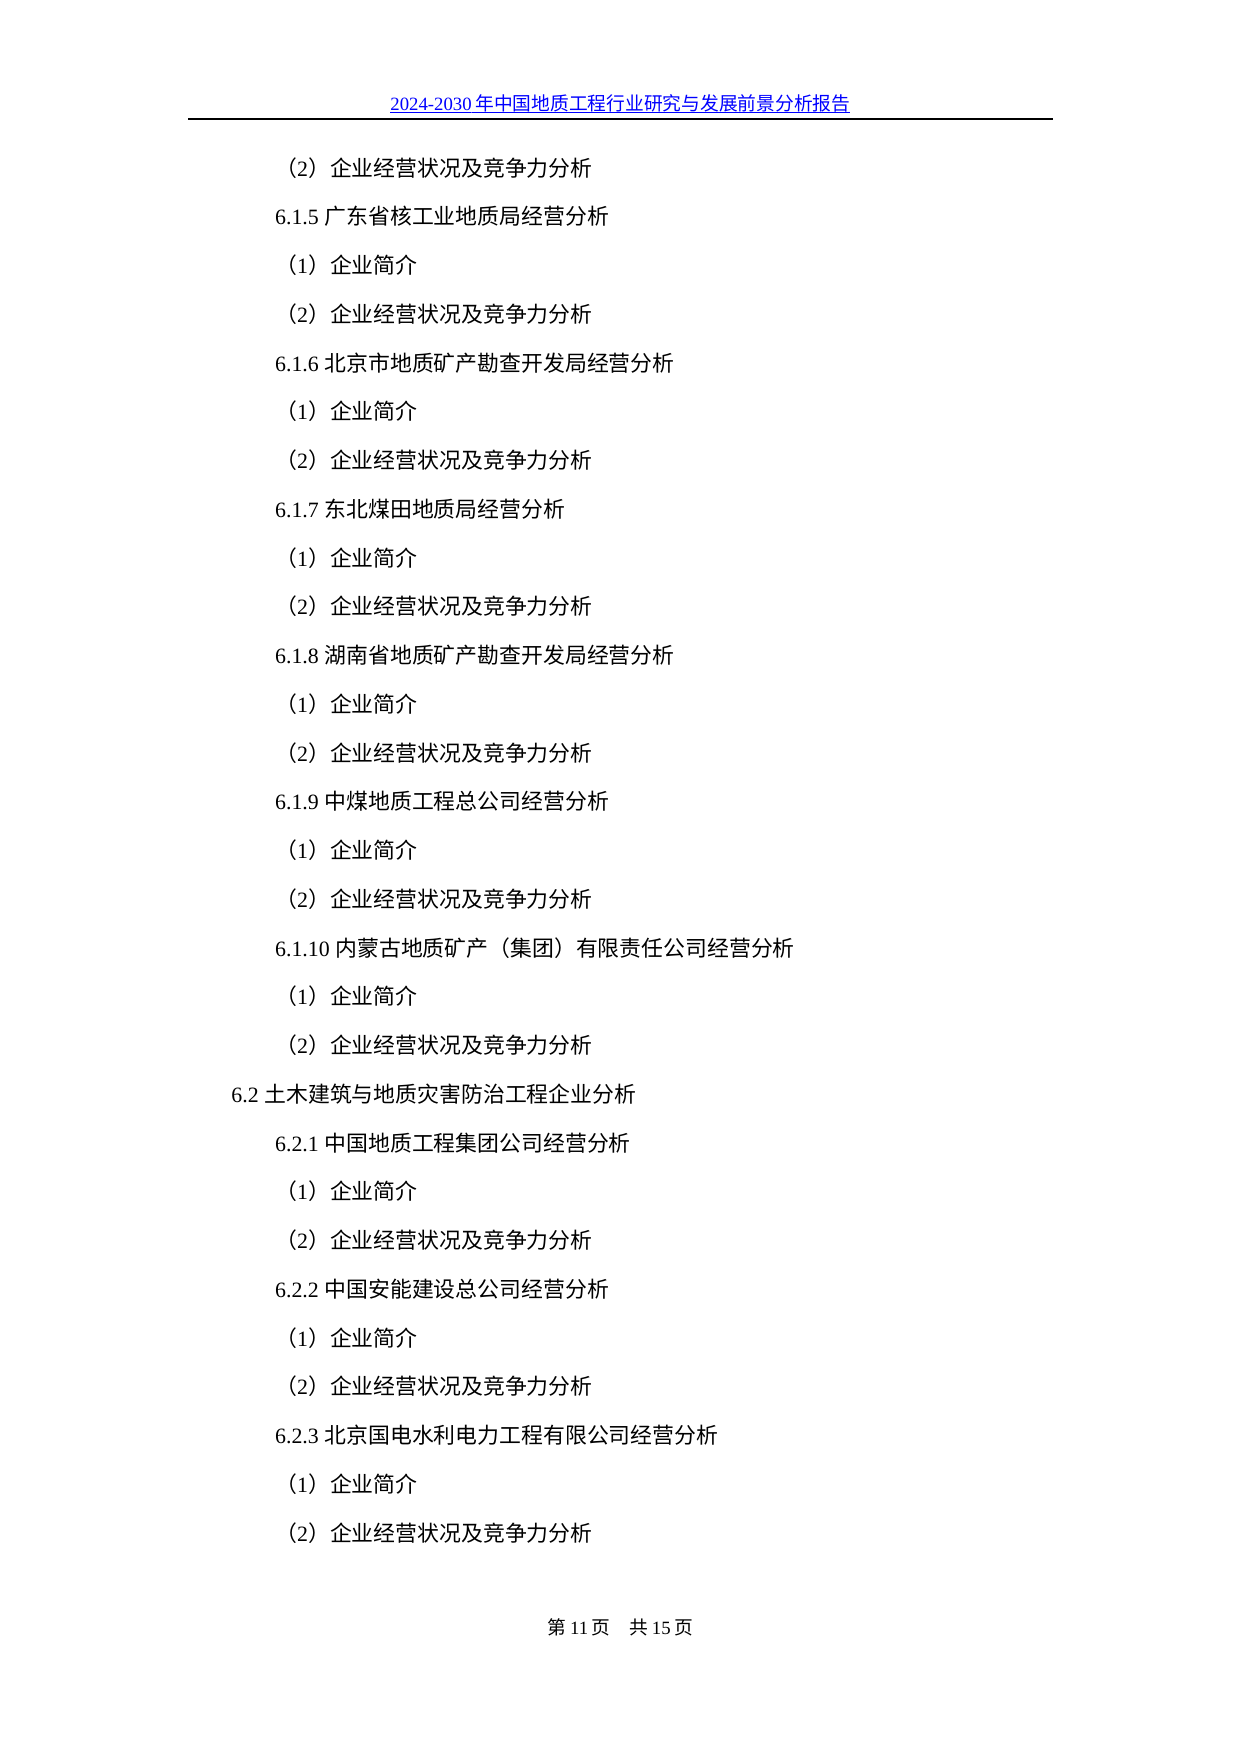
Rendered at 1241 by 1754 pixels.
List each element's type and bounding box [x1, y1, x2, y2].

text [187, 150, 1053, 1548]
